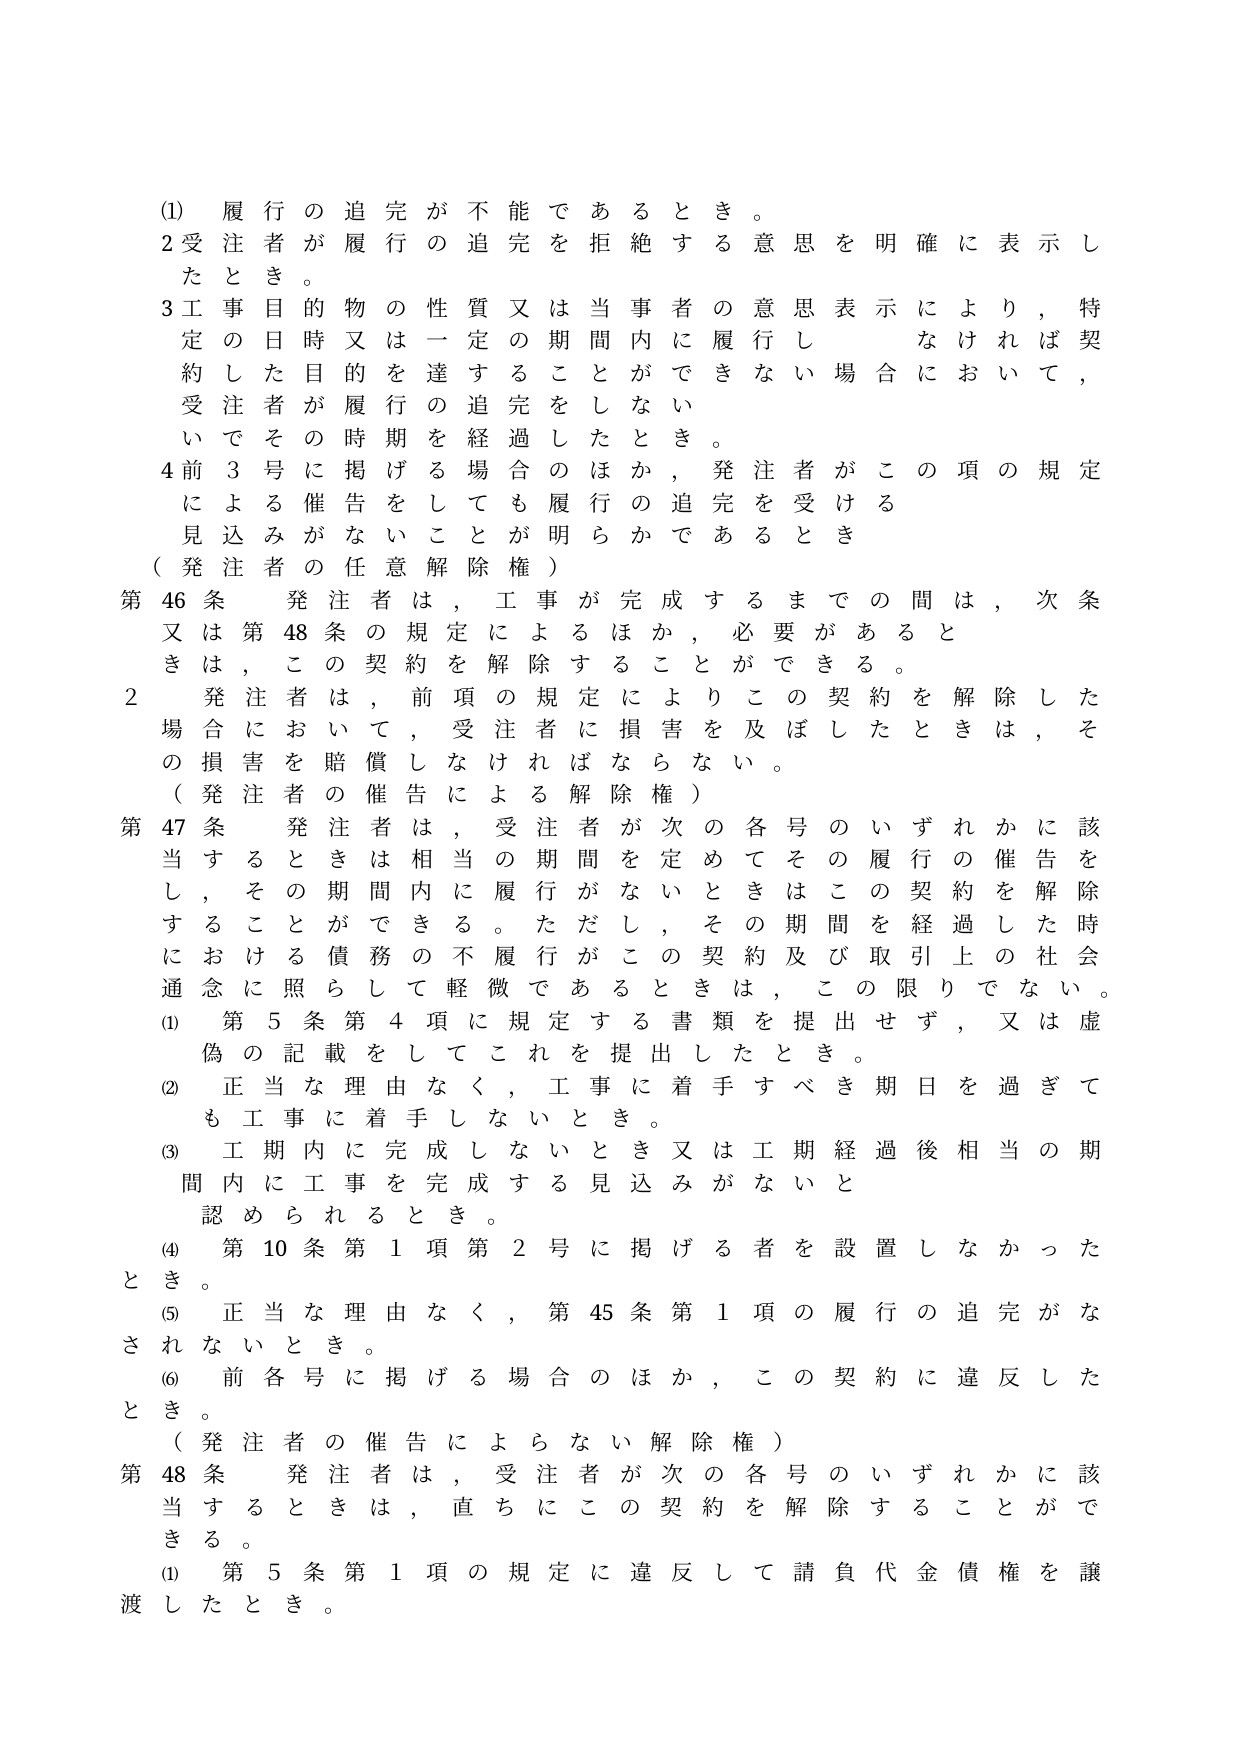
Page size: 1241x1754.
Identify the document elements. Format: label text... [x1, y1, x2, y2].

text （発注者の催告による解除権） [120, 777, 1120, 809]
list 工事目的物の性質又は当事者の意思表示により，特定の日時又は一定の期間内に履行し なければ契約した目的を達することができない場合において，受注者が履行の追完をしない [143, 291, 1120, 421]
text ⑵ 正当な理由なく，工事に着手すべき期日を過ぎても工事に着手しないとき。 [142, 1068, 1120, 1133]
text きは，この契約を解除することができる。 [120, 647, 1120, 680]
list 前３号に掲げる場合のほか，発注者がこの項の規定による催告をしても履行の追完を受ける [143, 453, 1120, 518]
text （発注者の任意解除権） [140, 550, 1120, 582]
text 第46条 発注者は，工事が完成するまでの間は，次条又は第48条の規定によるほか，必要があると [120, 582, 1120, 647]
text 認められるとき。 [142, 1198, 1120, 1230]
text ２ 発注者は，前項の規定によりこの契約を解除した場合において，受注者に損害を及ぼしたときは，その損害を賠償しなければならない。 [120, 680, 1120, 777]
text （発注者の催告によらない解除権） [120, 1425, 1120, 1457]
text ⑴ 履行の追完が不能であるとき。 [120, 194, 1120, 226]
text ⑶ 工期内に完成しないとき又は工期経過後相当の期間内に工事を完成する見込みがないと [142, 1133, 1120, 1198]
text 第47条 発注者は，受注者が次の各号のいずれかに該当するときは相当の期間を定めてその履行の催告をし，その期間内に履行がないときはこの契約を解除することができる。ただし，その期間を経過した時における債務の不履行がこの契約及び取引上の社会通念に照らして軽微であるときは，この限りでない。 [120, 809, 1120, 1004]
text ⑹ 前各号に掲げる場合のほか，この契約に違反したとき。 [120, 1360, 1120, 1425]
text ⑸ 正当な理由なく，第45条第１項の履行の追完がなされないとき。 [120, 1295, 1120, 1360]
list 受注者が履行の追完を拒絶する意思を明確に表示したとき。 [143, 226, 1120, 291]
text いでその時期を経過したとき。 [143, 421, 1120, 453]
text ⑴ 第５条第４項に規定する書類を提出せず，又は虚偽の記載をしてこれを提出したとき。 [142, 1004, 1120, 1068]
text 見込みがないことが明らかであるとき [120, 518, 1120, 550]
text ⑷ 第10条第１項第２号に掲げる者を設置しなかったとき。 [120, 1230, 1120, 1295]
text ⑴ 第５条第１項の規定に違反して請負代金債権を譲渡したとき。 [120, 1554, 1120, 1619]
text 第48条 発注者は，受注者が次の各号のいずれかに該当するときは，直ちにこの契約を解除することができる。 [120, 1457, 1120, 1554]
